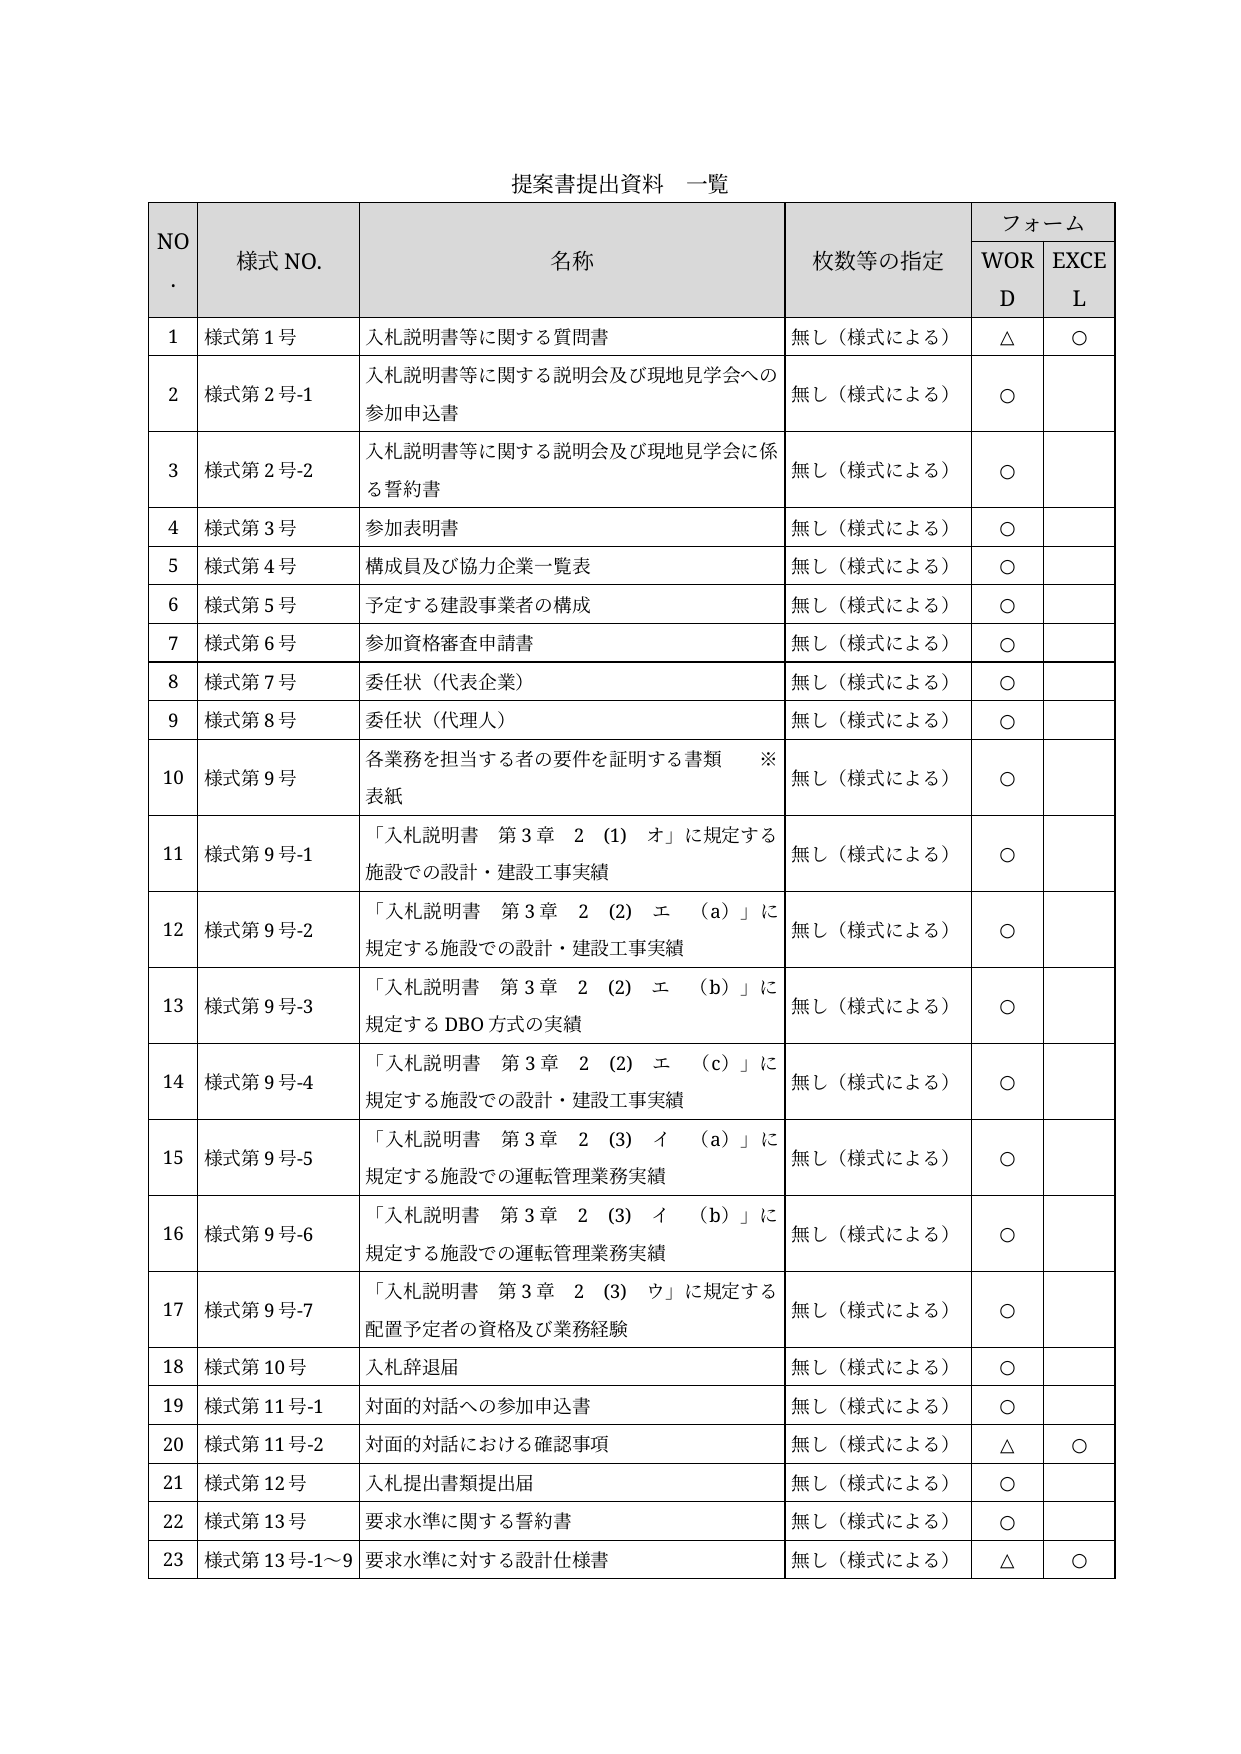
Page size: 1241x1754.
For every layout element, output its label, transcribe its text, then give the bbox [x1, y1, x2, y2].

table_cell [1044, 1044, 1114, 1119]
table_cell 23 [149, 1541, 197, 1578]
table_cell 「入札説明書 第3章 2 (2) エ （c）」に規定する施設での設計・建設工事実績 [360, 1044, 784, 1119]
table_cell 8 [149, 663, 197, 700]
table_cell △ [972, 1541, 1043, 1578]
table_cell ○ [972, 701, 1043, 738]
table_cell △ [972, 1425, 1043, 1462]
table_cell 無し（様式による） [786, 1541, 971, 1578]
table_cell ○ [972, 624, 1043, 661]
table_cell 様式第11号-2 [198, 1425, 359, 1462]
table_cell [1044, 1386, 1114, 1424]
table_cell WORD [972, 242, 1043, 317]
table_cell 1 [149, 318, 197, 355]
table_cell [1044, 701, 1114, 738]
table_cell 無し（様式による） [786, 508, 971, 546]
table_cell ○ [972, 547, 1043, 584]
table_cell 無し（様式による） [786, 1502, 971, 1539]
table_cell 入札説明書等に関する質問書 [360, 318, 784, 355]
table_cell 16 [149, 1196, 197, 1271]
table_cell 入札説明書等に関する説明会及び現地見学会への参加申込書 [360, 356, 784, 431]
table_cell 様式第2号-2 [198, 432, 359, 507]
table_cell 委任状（代理人） [360, 701, 784, 738]
table_cell [1044, 356, 1114, 431]
table_cell 様式第9号-1 [198, 816, 359, 891]
table_cell 要求水準に対する設計仕様書 [360, 1541, 784, 1578]
table_cell 様式第4号 [198, 547, 359, 584]
table_cell 「入札説明書 第3章 2 (3) ウ」に規定する配置予定者の資格及び業務経験 [360, 1272, 784, 1347]
table_cell 無し（様式による） [786, 1464, 971, 1501]
table_cell 13 [149, 968, 197, 1043]
table_cell 様式第5号 [198, 585, 359, 623]
table_header 名称 [360, 203, 784, 317]
table_cell 21 [149, 1464, 197, 1501]
table_cell 10 [149, 740, 197, 814]
table_cell 様式第6号 [198, 624, 359, 661]
table_cell [1044, 624, 1114, 661]
table_cell 無し（様式による） [786, 547, 971, 584]
table_cell 22 [149, 1502, 197, 1539]
table_cell 様式第13号 [198, 1502, 359, 1539]
table_cell [1044, 1464, 1114, 1501]
table_cell 無し（様式による） [786, 356, 971, 431]
table_cell 無し（様式による） [786, 816, 971, 891]
table_header 様式NO. [198, 203, 359, 317]
table_cell 無し（様式による） [786, 1120, 971, 1195]
table_cell ○ [972, 585, 1043, 623]
table_cell 無し（様式による） [786, 1425, 971, 1462]
table_header NO. [149, 203, 197, 317]
table_cell 無し（様式による） [786, 1044, 971, 1119]
table_cell ○ [972, 740, 1043, 814]
table_cell ○ [972, 1120, 1043, 1195]
table_cell 19 [149, 1386, 197, 1424]
table_cell 無し（様式による） [786, 318, 971, 355]
table_cell 様式第9号-3 [198, 968, 359, 1043]
table_cell 様式第9号-2 [198, 892, 359, 967]
table_cell 予定する建設事業者の構成 [360, 585, 784, 623]
text 提案書提出資料 一覧 [148, 164, 1092, 202]
table_cell [1044, 968, 1114, 1043]
table_cell 「入札説明書 第3章 2 (3) イ （a）」に規定する施設での運転管理業務実績 [360, 1120, 784, 1195]
table_cell 7 [149, 624, 197, 661]
table_cell [1044, 816, 1114, 891]
table_cell ○ [972, 1386, 1043, 1424]
table_cell 要求水準に関する誓約書 [360, 1502, 784, 1539]
table_cell 様式第3号 [198, 508, 359, 546]
table_cell [1044, 1120, 1114, 1195]
table_cell 「入札説明書 第3章 2 (2) エ （a）」に規定する施設での設計・建設工事実績 [360, 892, 784, 967]
table_cell 様式第13号-1～9 [198, 1541, 359, 1578]
table_cell 「入札説明書 第3章 2 (2) エ （b）」に規定するDBO方式の実績 [360, 968, 784, 1043]
table_cell 2 [149, 356, 197, 431]
table_header 枚数等の指定 [786, 203, 971, 317]
table_cell ○ [972, 432, 1043, 507]
table_cell 無し（様式による） [786, 1348, 971, 1385]
table_cell 無し（様式による） [786, 1272, 971, 1347]
table_cell ○ [972, 816, 1043, 891]
table_cell ○ [972, 1502, 1043, 1539]
table_cell 18 [149, 1348, 197, 1385]
table_cell 「入札説明書 第3章 2 (1) オ」に規定する施設での設計・建設工事実績 [360, 816, 784, 891]
table_cell 入札辞退届 [360, 1348, 784, 1385]
table_cell 様式第10号 [198, 1348, 359, 1385]
table_cell 無し（様式による） [786, 740, 971, 814]
table_cell ○ [972, 663, 1043, 700]
table_cell 対面的対話への参加申込書 [360, 1386, 784, 1424]
table_cell 様式第9号-4 [198, 1044, 359, 1119]
table_header フォーム [972, 203, 1114, 241]
table_cell 様式第8号 [198, 701, 359, 738]
table_cell △ [972, 318, 1043, 355]
table_cell 入札説明書等に関する説明会及び現地見学会に係る誓約書 [360, 432, 784, 507]
table_cell EXCEL [1044, 242, 1114, 317]
table_cell 構成員及び協力企業一覧表 [360, 547, 784, 584]
table_cell ○ [972, 1044, 1043, 1119]
table_cell [1044, 1502, 1114, 1539]
table_cell 無し（様式による） [786, 968, 971, 1043]
table_cell [1044, 892, 1114, 967]
table_cell 様式第11号-1 [198, 1386, 359, 1424]
table_cell 無し（様式による） [786, 624, 971, 661]
table_cell 様式第9号 [198, 740, 359, 814]
table_cell [1044, 1348, 1114, 1385]
table_cell 「入札説明書 第3章 2 (3) イ （b）」に規定する施設での運転管理業務実績 [360, 1196, 784, 1271]
table_cell 3 [149, 432, 197, 507]
table_cell 9 [149, 701, 197, 738]
table_cell 無し（様式による） [786, 892, 971, 967]
table_cell 14 [149, 1044, 197, 1119]
table_cell ○ [1044, 1541, 1114, 1578]
table_cell ○ [972, 1464, 1043, 1501]
table_cell 20 [149, 1425, 197, 1462]
table_cell 様式第9号-7 [198, 1272, 359, 1347]
table_cell 様式第9号-5 [198, 1120, 359, 1195]
table_cell 様式第1号 [198, 318, 359, 355]
table_cell 無し（様式による） [786, 1196, 971, 1271]
table_cell 無し（様式による） [786, 585, 971, 623]
table_cell 入札提出書類提出届 [360, 1464, 784, 1501]
table_cell ○ [1044, 318, 1114, 355]
table_cell 6 [149, 585, 197, 623]
table_cell 各業務を担当する者の要件を証明する書類 ※表紙 [360, 740, 784, 814]
table_cell 無し（様式による） [786, 663, 971, 700]
table_cell 無し（様式による） [786, 432, 971, 507]
table_cell 様式第9号-6 [198, 1196, 359, 1271]
table_cell 5 [149, 547, 197, 584]
table_cell 対面的対話における確認事項 [360, 1425, 784, 1462]
table_cell ○ [972, 1272, 1043, 1347]
table_cell 無し（様式による） [786, 1386, 971, 1424]
table_cell ○ [1044, 1425, 1114, 1462]
table_cell 12 [149, 892, 197, 967]
table_cell [1044, 508, 1114, 546]
table_cell [1044, 547, 1114, 584]
table_cell [1044, 1272, 1114, 1347]
table_cell ○ [972, 508, 1043, 546]
table_cell ○ [972, 1196, 1043, 1271]
table_cell ○ [972, 892, 1043, 967]
table_cell 15 [149, 1120, 197, 1195]
table_cell ○ [972, 968, 1043, 1043]
table_cell [1044, 432, 1114, 507]
table_cell 17 [149, 1272, 197, 1347]
table_cell 様式第2号-1 [198, 356, 359, 431]
table_cell 参加資格審査申請書 [360, 624, 784, 661]
table_cell 参加表明書 [360, 508, 784, 546]
table_cell [1044, 663, 1114, 700]
table_cell 様式第12号 [198, 1464, 359, 1501]
table_cell [1044, 740, 1114, 814]
table_cell 様式第7号 [198, 663, 359, 700]
table_cell 11 [149, 816, 197, 891]
table_cell [1044, 585, 1114, 623]
table_cell 4 [149, 508, 197, 546]
table_cell ○ [972, 356, 1043, 431]
table_cell 無し（様式による） [786, 701, 971, 738]
table_cell 委任状（代表企業） [360, 663, 784, 700]
table_cell [1044, 1196, 1114, 1271]
table_cell ○ [972, 1348, 1043, 1385]
